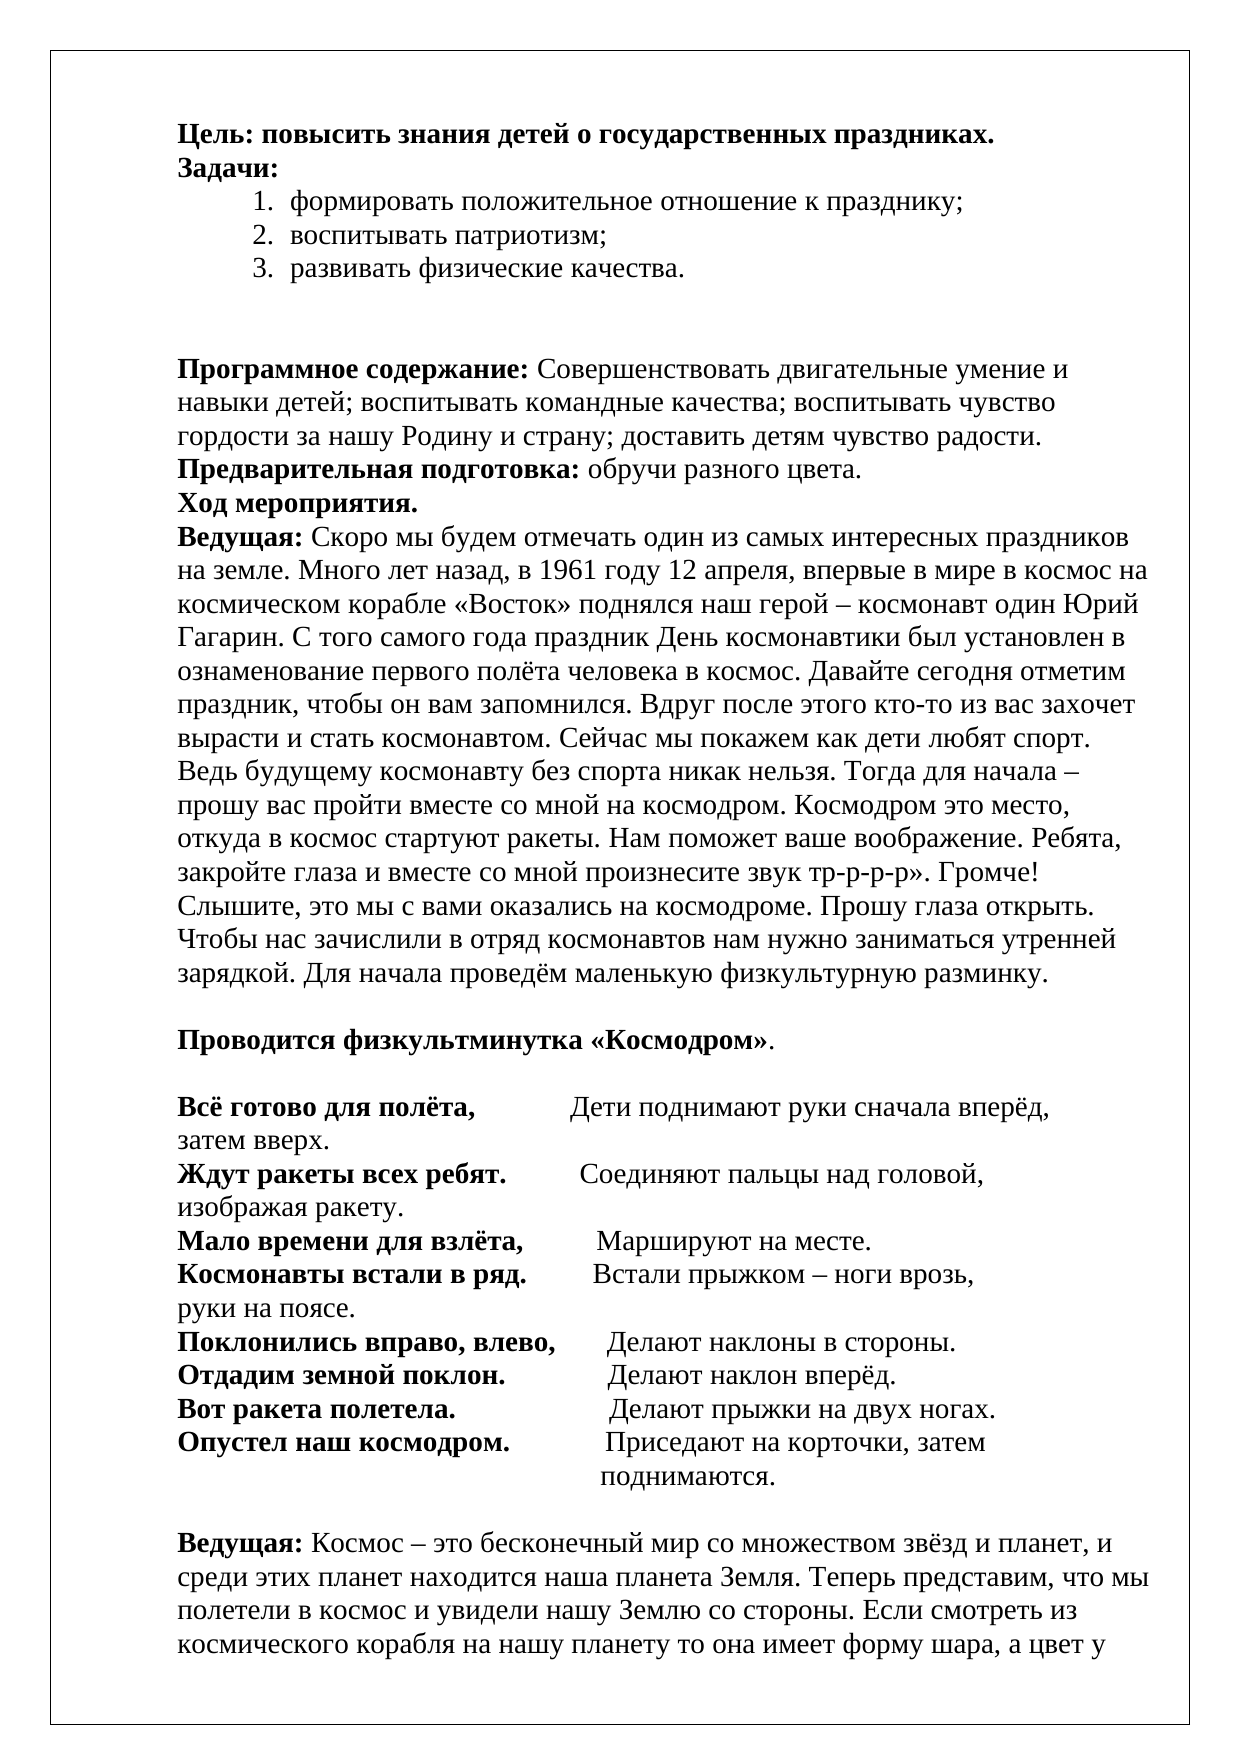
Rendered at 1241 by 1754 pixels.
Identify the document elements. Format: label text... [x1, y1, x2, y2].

text Отдадим земной поклон. Делают наклон вперёд. [177, 1357, 1163, 1391]
text Ведущая: Космос – это бесконечный мир со множеством звёзд и планет, и среди этих планет находится наша планета Земля. Теперь представим, что мы полетели в космос и увидели нашу Землю со стороны. Если смотреть из космического корабля на нашу планету то она имеет форму шара, а цвет у [177, 1525, 1152, 1659]
text Цель: повысить знания детей о государственных праздниках. Задачи: [177, 116, 997, 183]
text Программное содержание: Совершенствовать двигательные умение и навыки детей; воспитывать командные качества; воспитывать чувство гордости за нашу Родину и страну; доставить детям чувство радости. [177, 351, 1070, 452]
list развивать физические качества. [252, 250, 1163, 284]
text Опустел наш космодром. Приседают на корточки, затем [177, 1424, 1163, 1458]
subtitle Проводится физкультминутка «Космодром». [177, 1022, 1163, 1055]
text Ведущая: Скоро мы будем отмечать один из самых интересных праздников на земле. Много лет назад, в 1961 году 12 апреля, впервые в мире в космос на космическом корабле «Восток» поднялся наш герой – космонавт один Юрий Гагарин. С того самого года праздник День космонавтики был установлен в ознаменование первого полёта человека в космос. Давайте сегодня отметим праздник, чтобы он вам запомнился. Вдруг после этого кто-то из вас захочет вырасти и стать космонавтом. Сейчас мы покажем как дети любят спорт. [177, 519, 1150, 753]
text поднимаются. [600, 1458, 1163, 1492]
text Предварительная подготовка: обручи разного цвета. [177, 452, 1163, 485]
text Вот ракета полетела. Делают прыжки на двух ногах. [177, 1391, 1163, 1424]
text Всё готово для полёта, Дети поднимают руки сначала вперёд, затем вверх. [177, 1089, 1050, 1156]
text Ведь будущему космонавту без спорта никак нельзя. Тогда для начала – прошу вас пройти вместе со мной на космодром. Космодром это место, откуда в космос стартуют ракеты. Нам поможет ваше воображение. Ребята, закройте глаза и вместе со мной произнесите звук тр-р-р-р». Громче! [177, 753, 1152, 888]
list формировать положительное отношение к празднику; [252, 183, 1163, 217]
text Поклонились вправо, влево, Делают наклоны в стороны. [177, 1324, 1163, 1357]
text Слышите, это мы с вами оказались на космодроме. Прошу глаза открыть. Чтобы нас зачислили в отряд космонавтов нам нужно заниматься утренней зарядкой. Для начала проведём маленькую физкультурную разминку. [177, 888, 1119, 988]
text Ждут ракеты всех ребят. Соединяют пальцы над головой, изображая ракету. [177, 1156, 984, 1223]
list воспитывать патриотизм; [252, 217, 1163, 250]
subtitle Ход мероприятия. [177, 485, 1163, 519]
text Мало времени для взлёта, Маршируют на месте. Космонавты встали в ряд. Встали прыжком – ноги врозь, руки на поясе. [177, 1223, 975, 1324]
